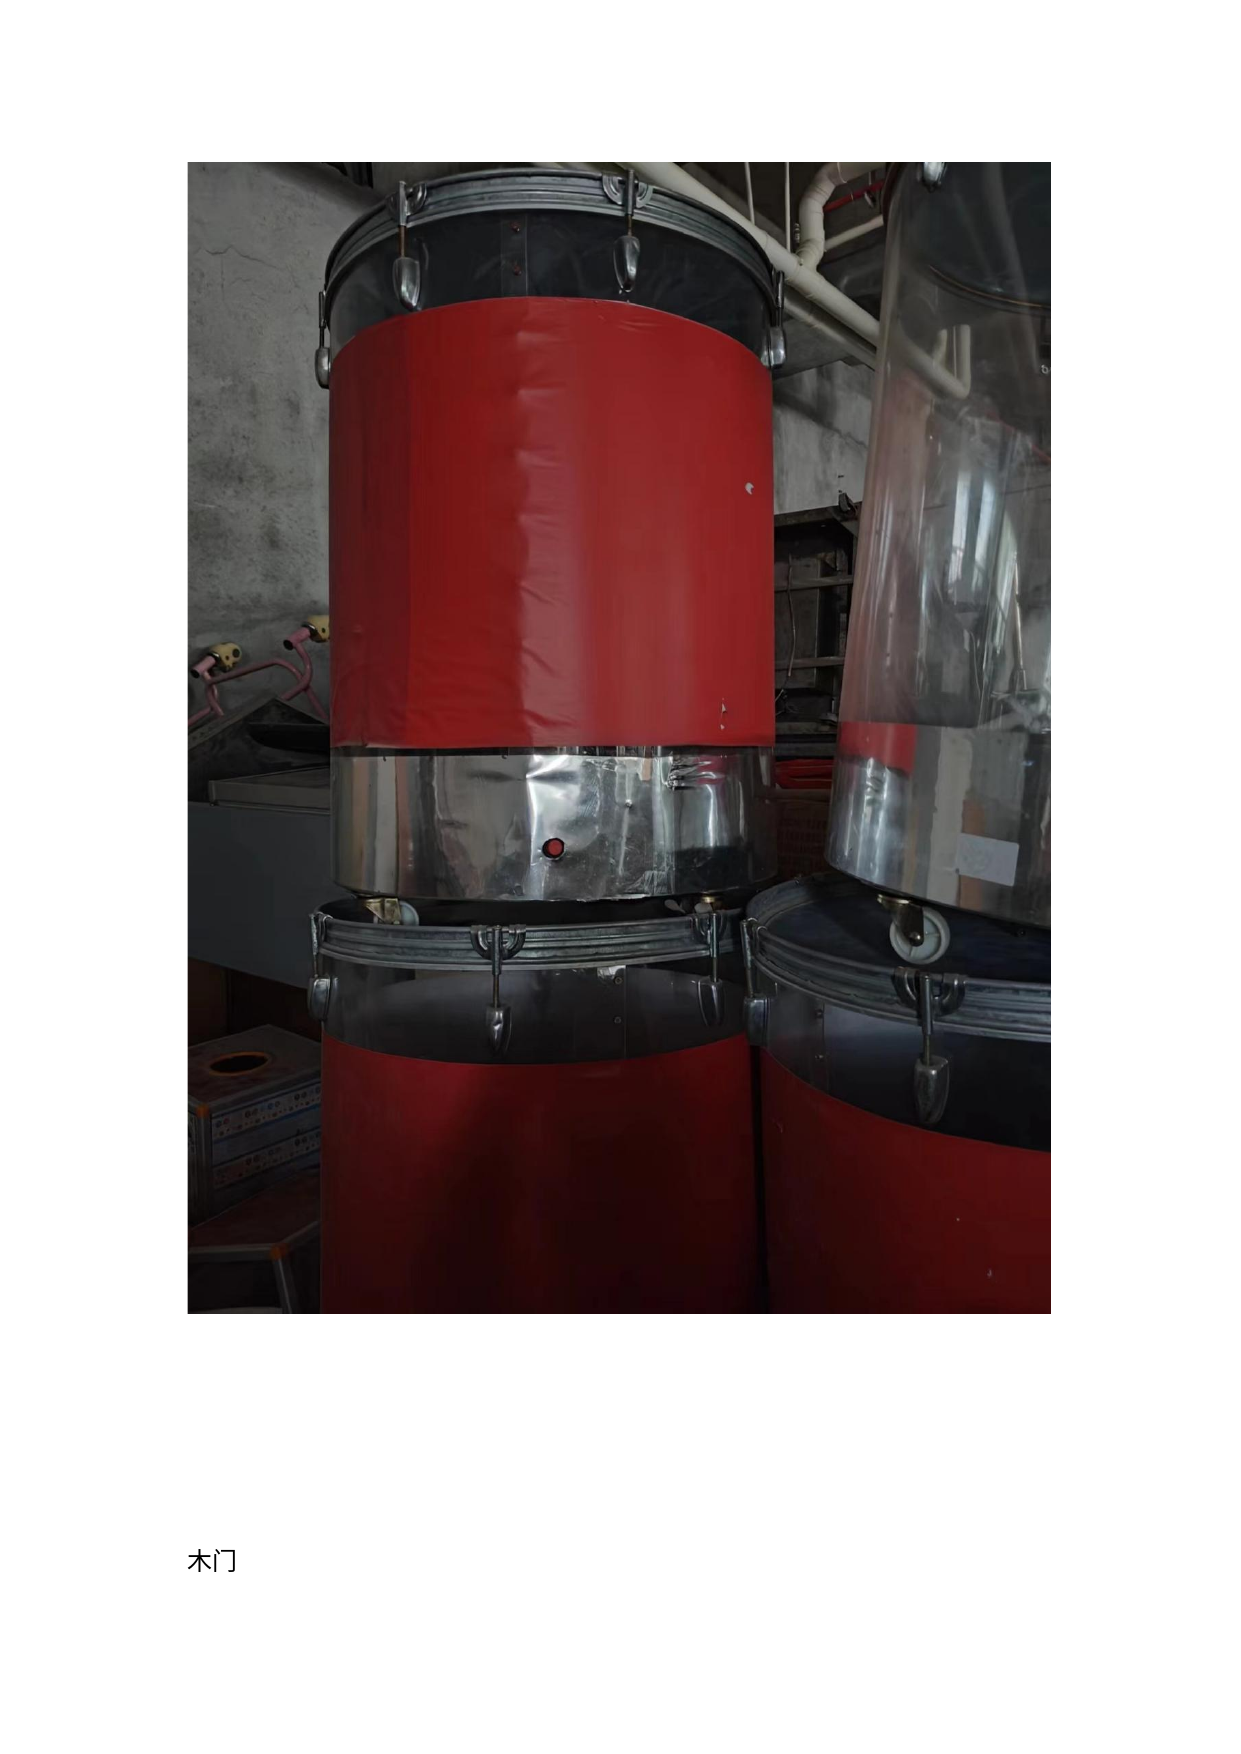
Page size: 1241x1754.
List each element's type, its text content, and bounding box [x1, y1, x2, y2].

picture [187, 162, 1051, 1314]
text 木门 [187, 1527, 1053, 1592]
